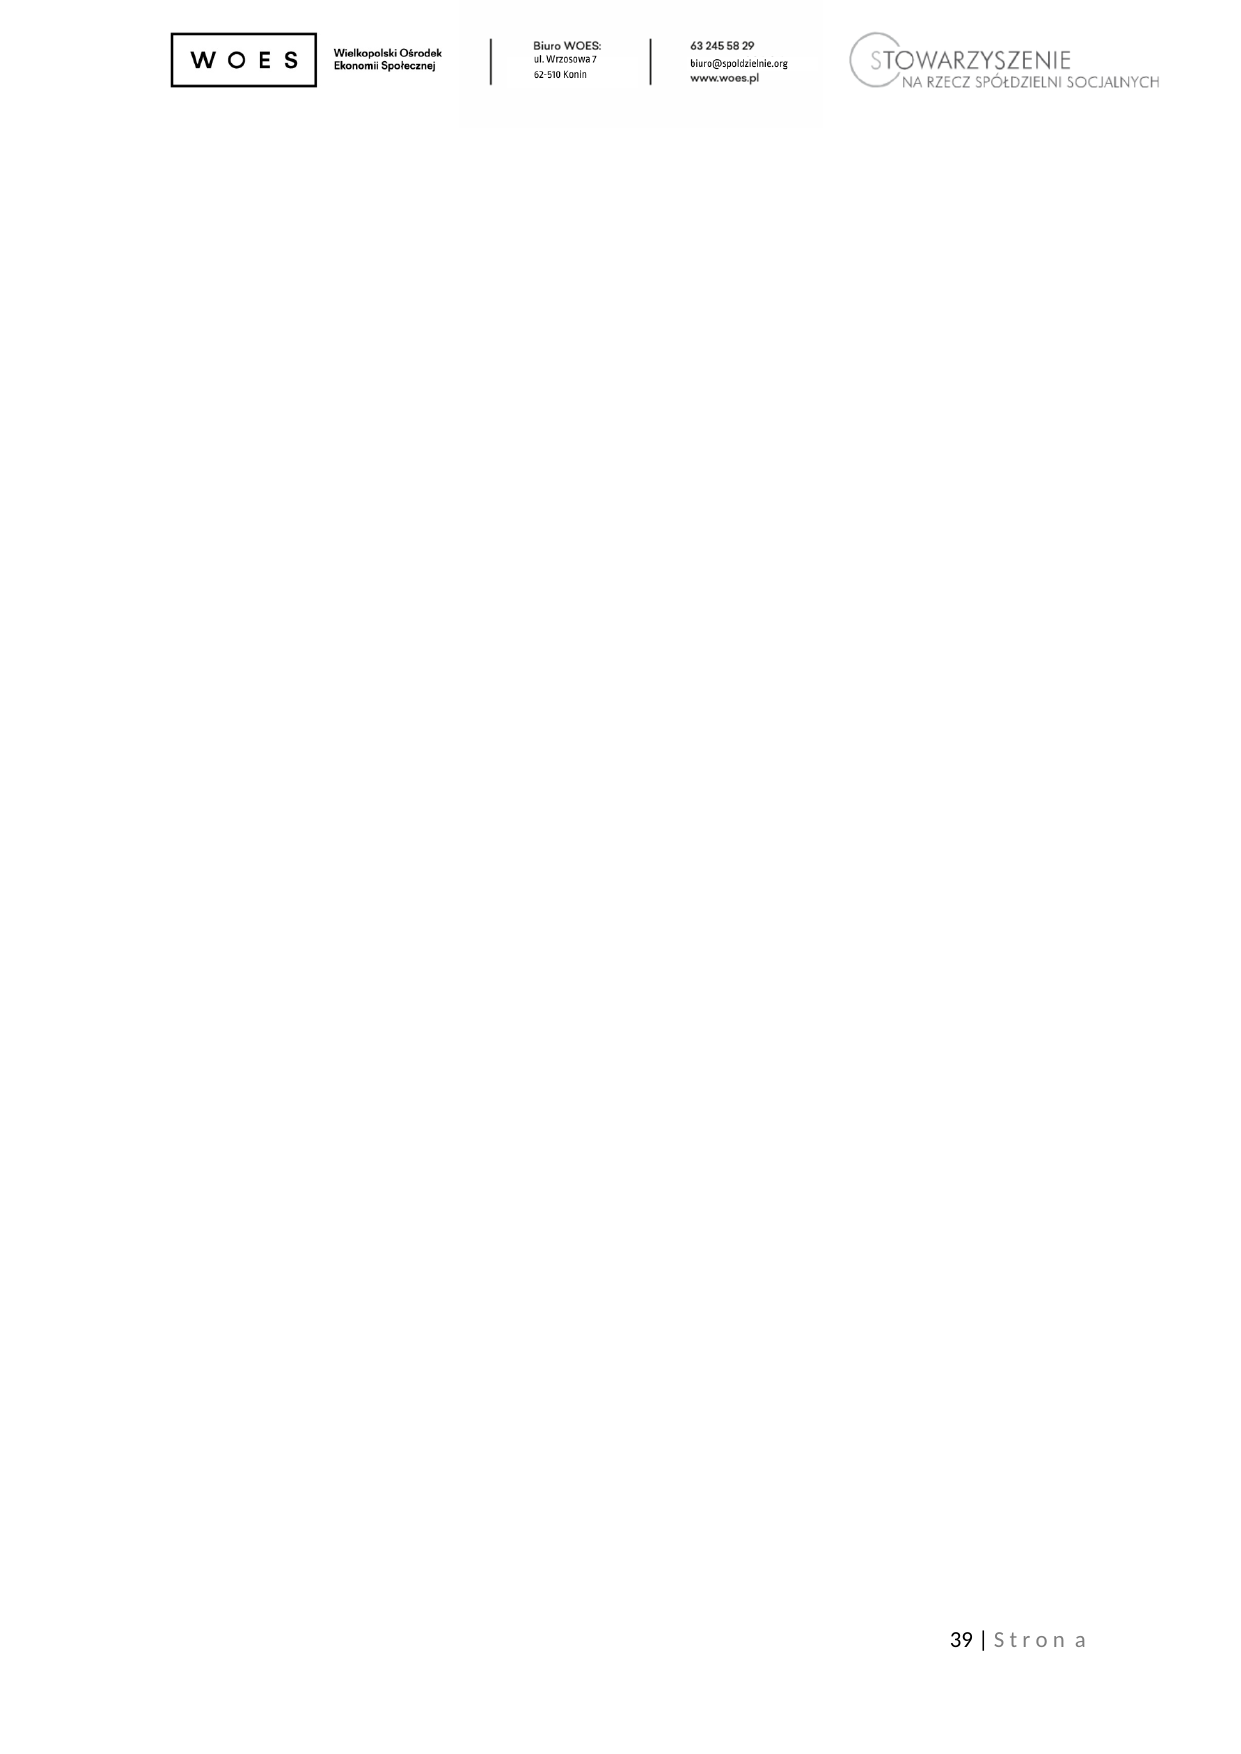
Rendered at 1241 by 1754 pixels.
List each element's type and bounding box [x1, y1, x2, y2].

picture [133, 0, 1182, 128]
